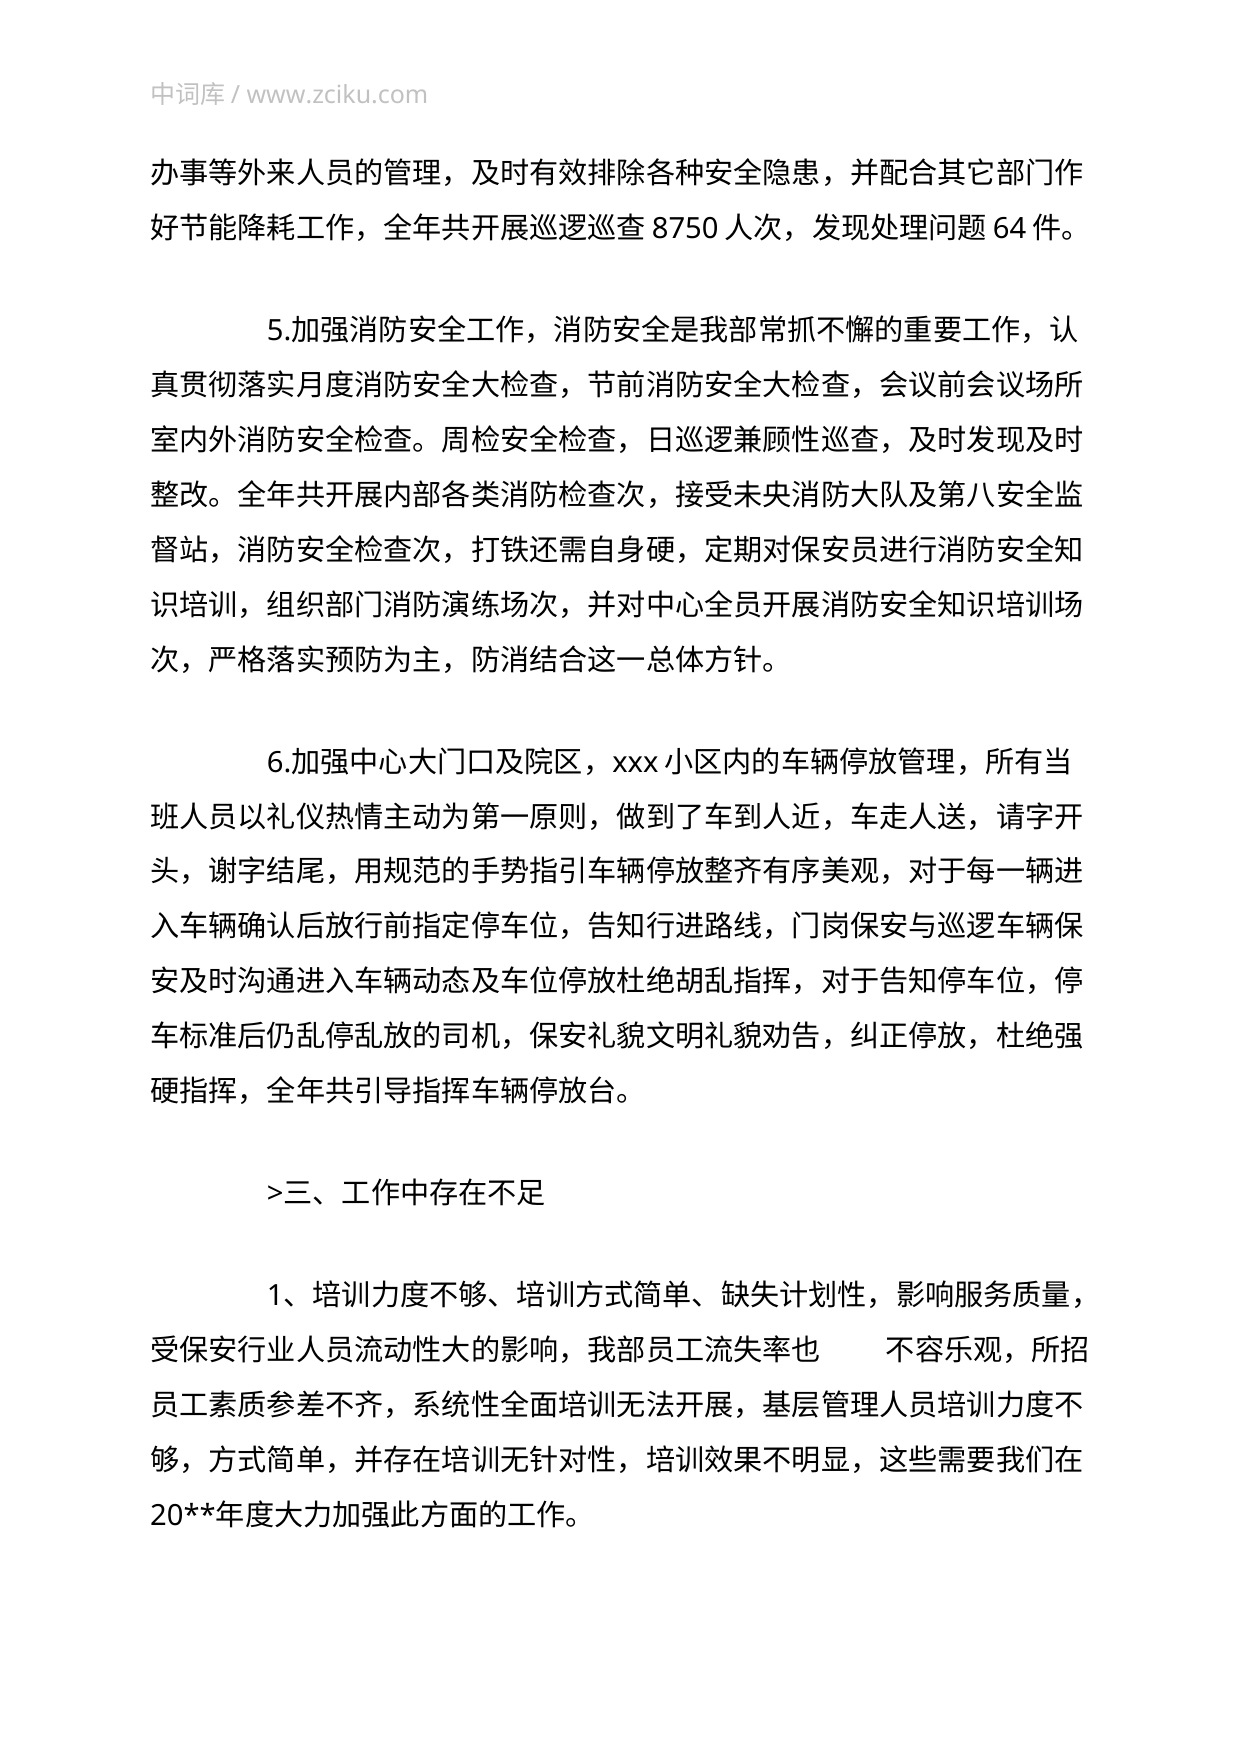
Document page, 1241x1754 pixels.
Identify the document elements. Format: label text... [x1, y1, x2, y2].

text 1、培训力度不够、培训方式简单、缺失计划性，影响服务质量，受保安行业人员流动性大的影响，我部员工流失率也 不容乐观，所招员工素质参差不齐，系统性全面培训无法开展，基层管理人员培训力度不够，方式简单，并存在培训无针对性，培训效果不明显，这些需要我们在20**年度大力加强此方面的工作。 [150, 1271, 1090, 1533]
text 5.加强消防安全工作，消防安全是我部常抓不懈的重要工作，认真贯彻落实月度消防安全大检查，节前消防安全大检查，会议前会议场所室内外消防安全检查。周检安全检查，日巡逻兼顾性巡查，及时发现及时整改。全年共开展内部各类消防检查次，接受未央消防大队及第八安全监督站，消防安全检查次，打铁还需自身硬，定期对保安员进行消防安全知识培训，组织部门消防演练场次，并对中心全员开展消防安全知识培训场次，严格落实预防为主，防消结合这一总体方针。 [150, 307, 1090, 679]
text >三、工作中存在不足 [150, 1169, 1090, 1212]
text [150, 150, 1090, 247]
text 6.加强中心大门口及院区，xxx小区内的车辆停放管理，所有当班人员以礼仪热情主动为第一原则，做到了车到人近，车走人送，请字开头，谢字结尾，用规范的手势指引车辆停放整齐有序美观，对于每一辆进入车辆确认后放行前指定停车位，告知行进路线，门岗保安与巡逻车辆保安及时沟通进入车辆动态及车位停放杜绝胡乱指挥，对于告知停车位，停车标准后仍乱停乱放的司机，保安礼貌文明礼貌劝告，纠正停放，杜绝强硬指挥，全年共引导指挥车辆停放台。 [150, 738, 1090, 1110]
